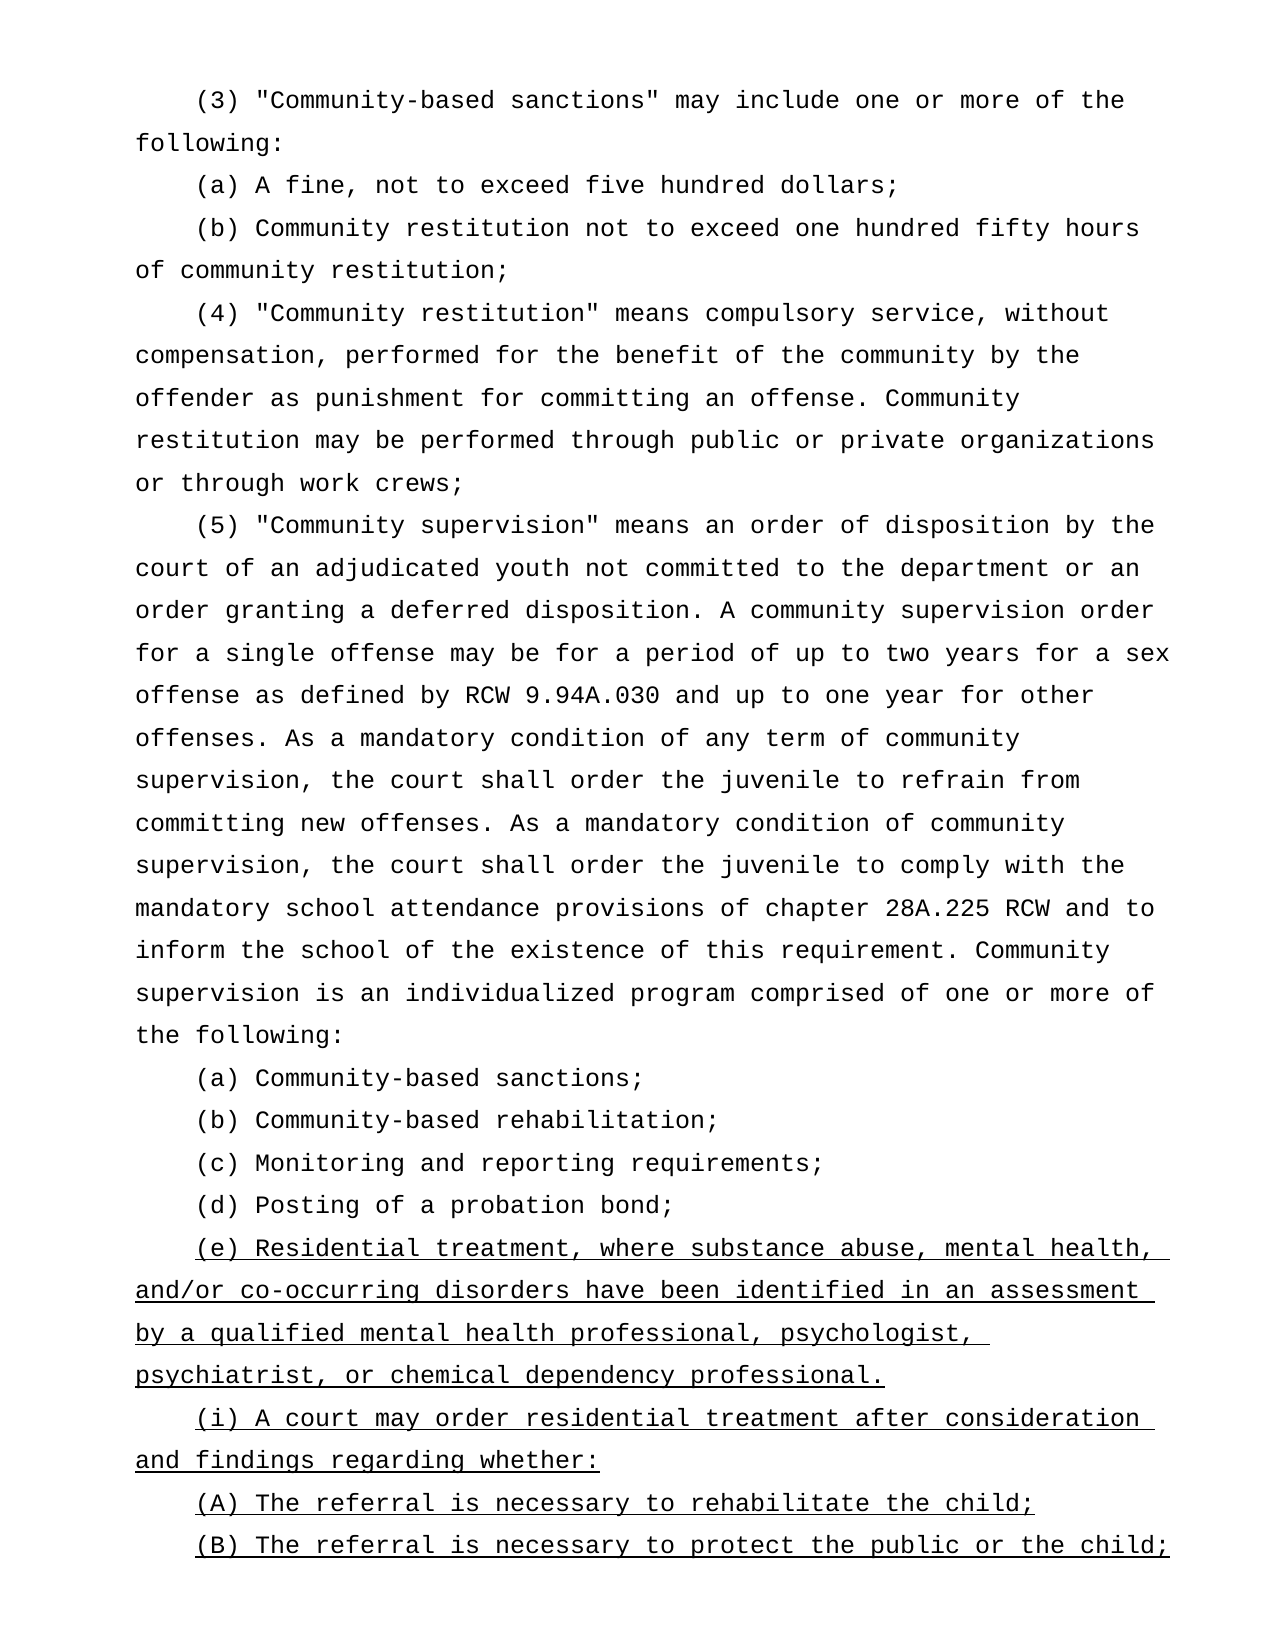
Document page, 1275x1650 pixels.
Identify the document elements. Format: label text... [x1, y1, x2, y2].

text (c) Monitoring and reporting requirements; [135, 1137, 1170, 1180]
text (3) "Community-based sanctions" may include one or more of the following: [135, 75, 1170, 160]
text (a) Community-based sanctions; [135, 1052, 1170, 1095]
text (b) Community-based rehabilitation; [135, 1095, 1170, 1137]
text (d) Posting of a probation bond; [135, 1180, 1170, 1222]
text (b) Community restitution not to exceed one hundred fifty hours of community restitution; [135, 202, 1170, 287]
text (5) "Community supervision" means an order of disposition by the court of an adjudicated youth not committed to the department or an order granting a deferred disposition. A community supervision order for a single offense may be for a period of up to two years for a sex offense as defined by RCW 9.94A.030 and up to one year for other offenses. As a mandatory condition of any term of community supervision, the court shall order the juvenile to refrain from committing new offenses. As a mandatory condition of community supervision, the court shall order the juvenile to comply with the mandatory school attendance provisions of chapter 28A.225 RCW and to inform the school of the existence of this requirement. Community supervision is an individualized program comprised of one or more of the following: [135, 500, 1170, 1052]
text (B) The referral is necessary to protect the public or the child; [135, 1520, 1170, 1562]
text (a) A fine, not to exceed five hundred dollars; [135, 160, 1170, 202]
text (e) Residential treatment, where substance abuse, mental health, and/or co-occurring disorders have been identified in an assessment by a qualified mental health professional, psychologist, psychiatrist, or chemical dependency professional. [135, 1222, 1170, 1392]
text (A) The referral is necessary to rehabilitate the child; [135, 1477, 1170, 1520]
text (4) "Community restitution" means compulsory service, without compensation, performed for the benefit of the community by the offender as punishment for committing an offense. Community restitution may be performed through public or private organizations or through work crews; [135, 287, 1170, 500]
text (i) A court may order residential treatment after consideration and findings regarding whether: [135, 1392, 1170, 1477]
